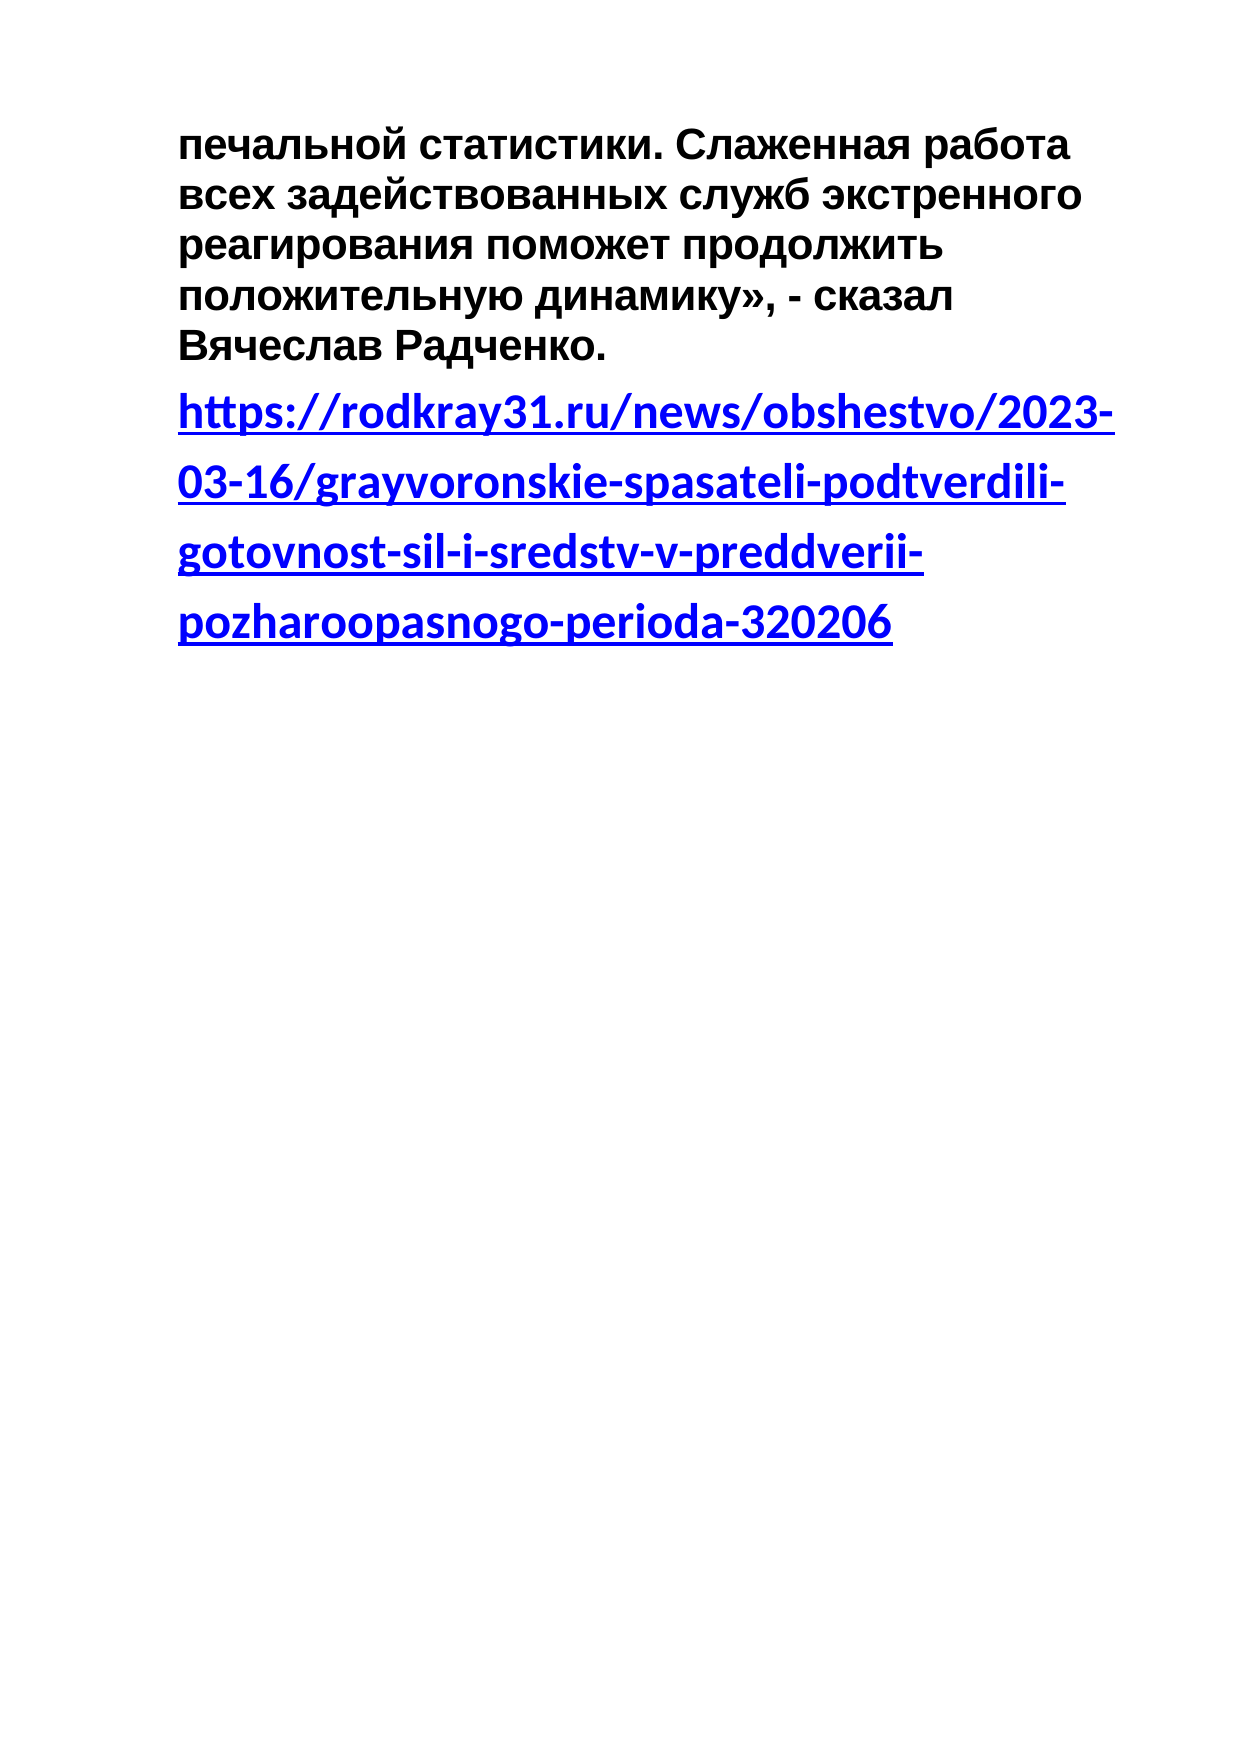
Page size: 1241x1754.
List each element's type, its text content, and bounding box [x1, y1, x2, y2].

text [177, 118, 1152, 370]
text https://rodkray31.ru/news/obshestvo/2023-03-16/grayvoronskie-spasateli-podtverdili-gotovnost-sil-i-sredstv-v-preddverii-pozharoopasnogo-perioda-320206 [177, 380, 1152, 651]
